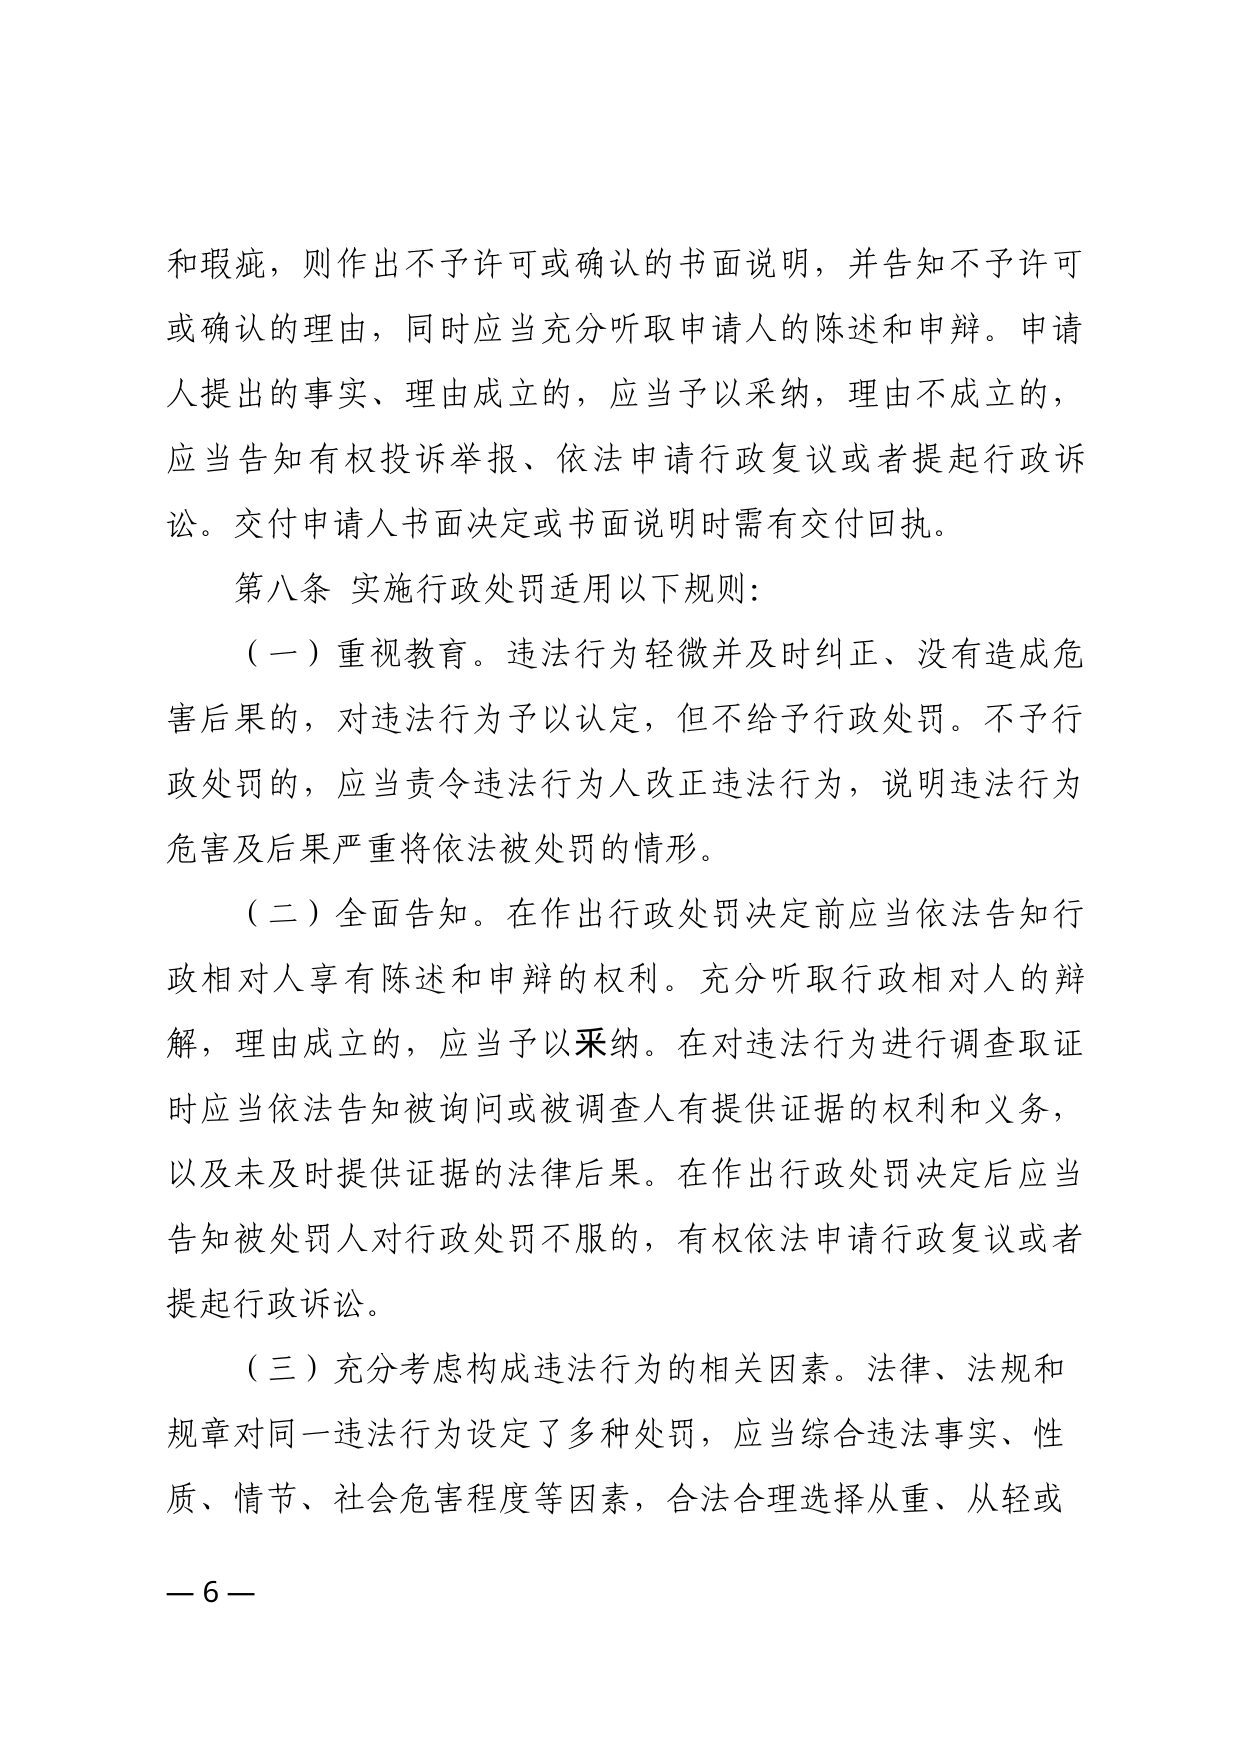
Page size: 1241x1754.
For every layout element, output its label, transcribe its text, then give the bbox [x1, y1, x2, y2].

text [165, 1334, 1087, 1529]
text （二）全面告知。在作出行政处罚决定前应当依法告知行政相对人享有陈述和申辩的权利。充分听取行政相对人的辩解，理由成立的，应当予以釆纳。在对违法行为进行调查取证时应当依法告知被询问或被调查人有提供证据的权利和义务，以及未及时提供证据的法律后果。在作出行政处罚决定后应当告知被处罚人对行政处罚不服的，有权依法申请行政复议或者提起行政诉讼。 [165, 879, 1087, 1334]
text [165, 229, 1087, 554]
text 第八条 实施行政处罚适用以下规则： [165, 554, 1087, 619]
text （一）重视教育。违法行为轻微并及时纠正、没有造成危害后果的，对违法行为予以认定，但不给予行政处罚。不予行政处罚的，应当责令违法行为人改正违法行为，说明违法行为危害及后果严重将依法被处罚的情形。 [165, 619, 1087, 879]
